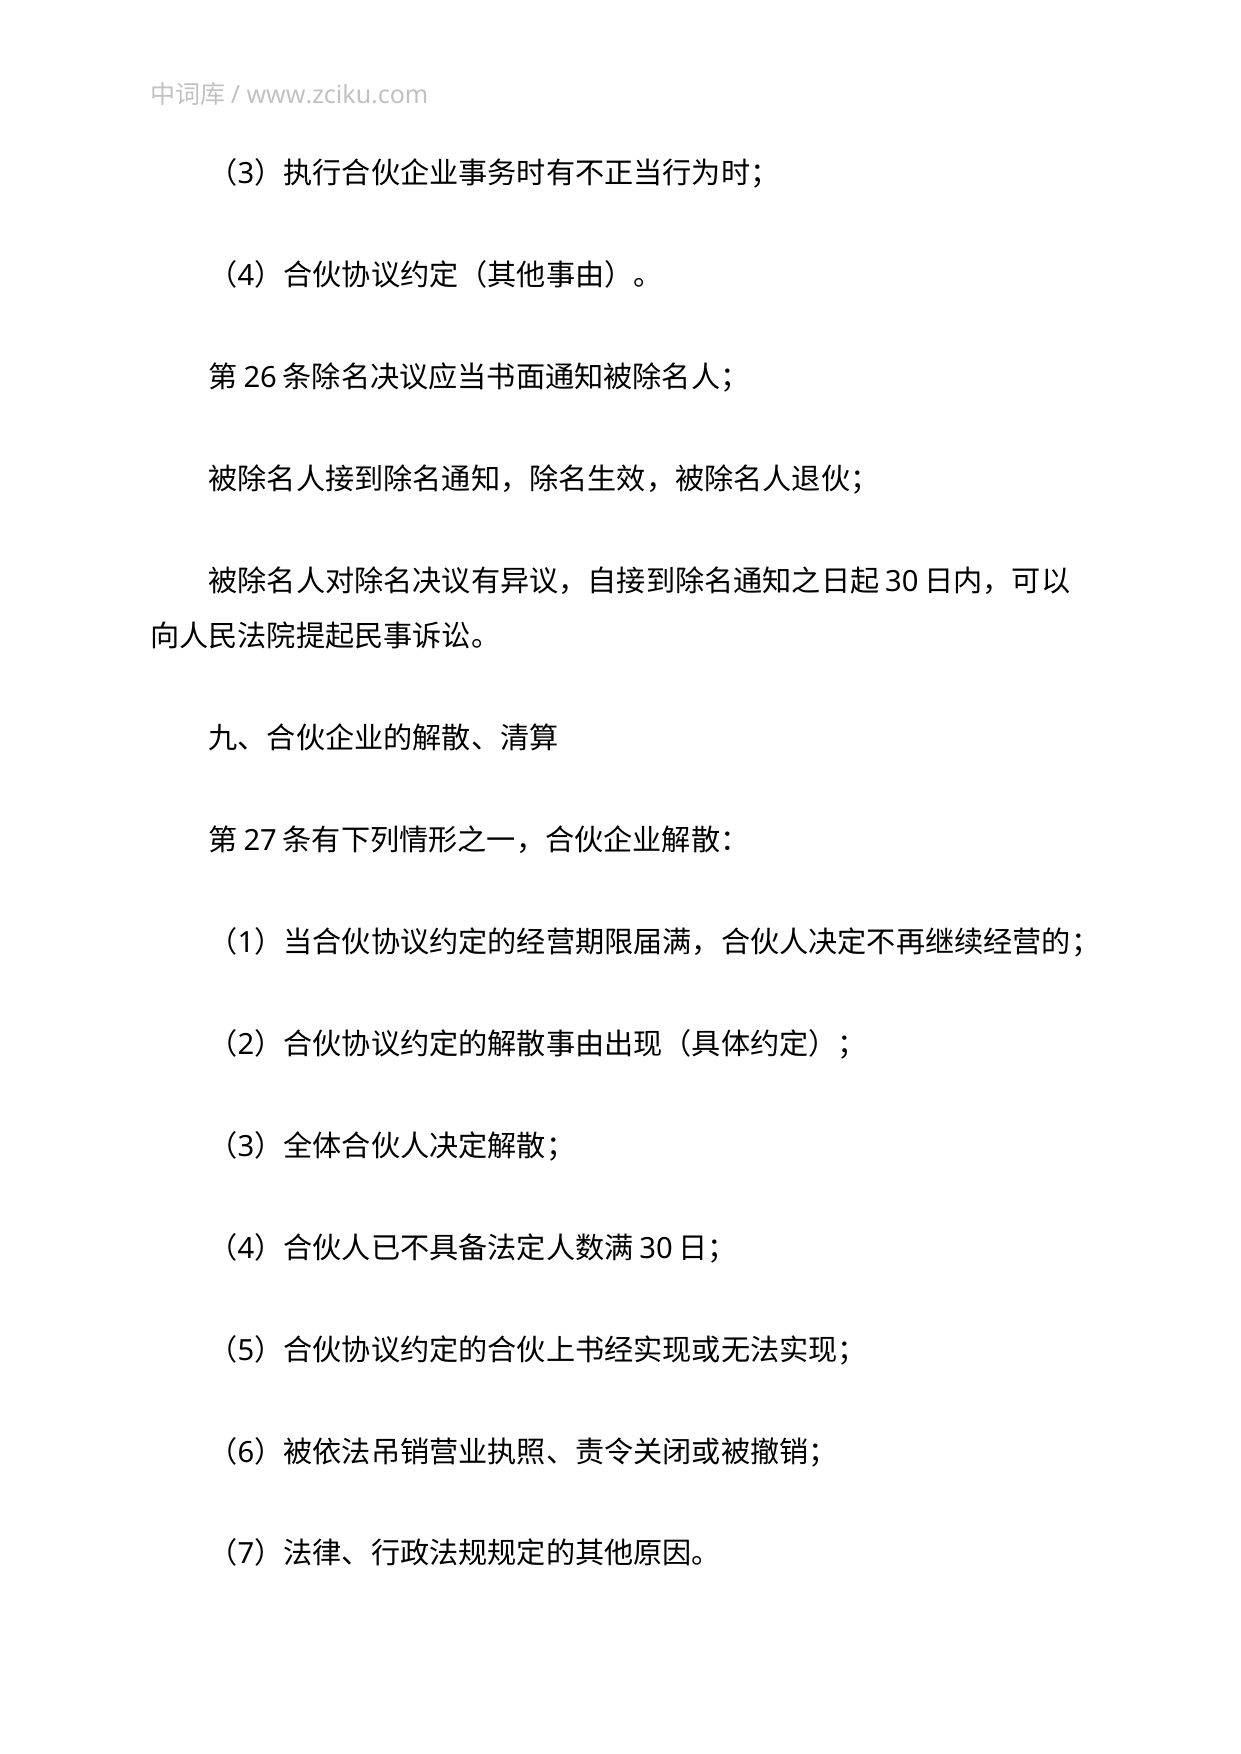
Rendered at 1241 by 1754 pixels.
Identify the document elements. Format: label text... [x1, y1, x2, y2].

text （1）当合伙协议约定的经营期限届满，合伙人决定不再继续经营的； [150, 918, 1090, 961]
text 第26条除名决议应当书面通知被除名人； [150, 354, 1090, 396]
text （7）法律、行政法规规定的其他原因。 [150, 1530, 1090, 1572]
text 被除名人对除名决议有异议，自接到除名通知之日起30日内，可以向人民法院提起民事诉讼。 [150, 558, 1090, 655]
text （3）执行合伙企业事务时有不正当行为时； [150, 150, 1090, 192]
text 第27条有下列情形之一，合伙企业解散： [150, 816, 1090, 859]
text （5）合伙协议约定的合伙上书经实现或无法实现； [150, 1326, 1090, 1368]
text （4）合伙协议约定（其他事由）。 [150, 252, 1090, 294]
text （6）被依法吊销营业执照、责令关闭或被撤销； [150, 1428, 1090, 1471]
text （4）合伙人已不具备法定人数满30日； [150, 1224, 1090, 1267]
text 九、合伙企业的解散、清算 [150, 714, 1090, 757]
text 被除名人接到除名通知，除名生效，被除名人退伙； [150, 456, 1090, 498]
text （3）全体合伙人决定解散； [150, 1122, 1090, 1164]
text （2）合伙协议约定的解散事由出现（具体约定）； [150, 1020, 1090, 1063]
